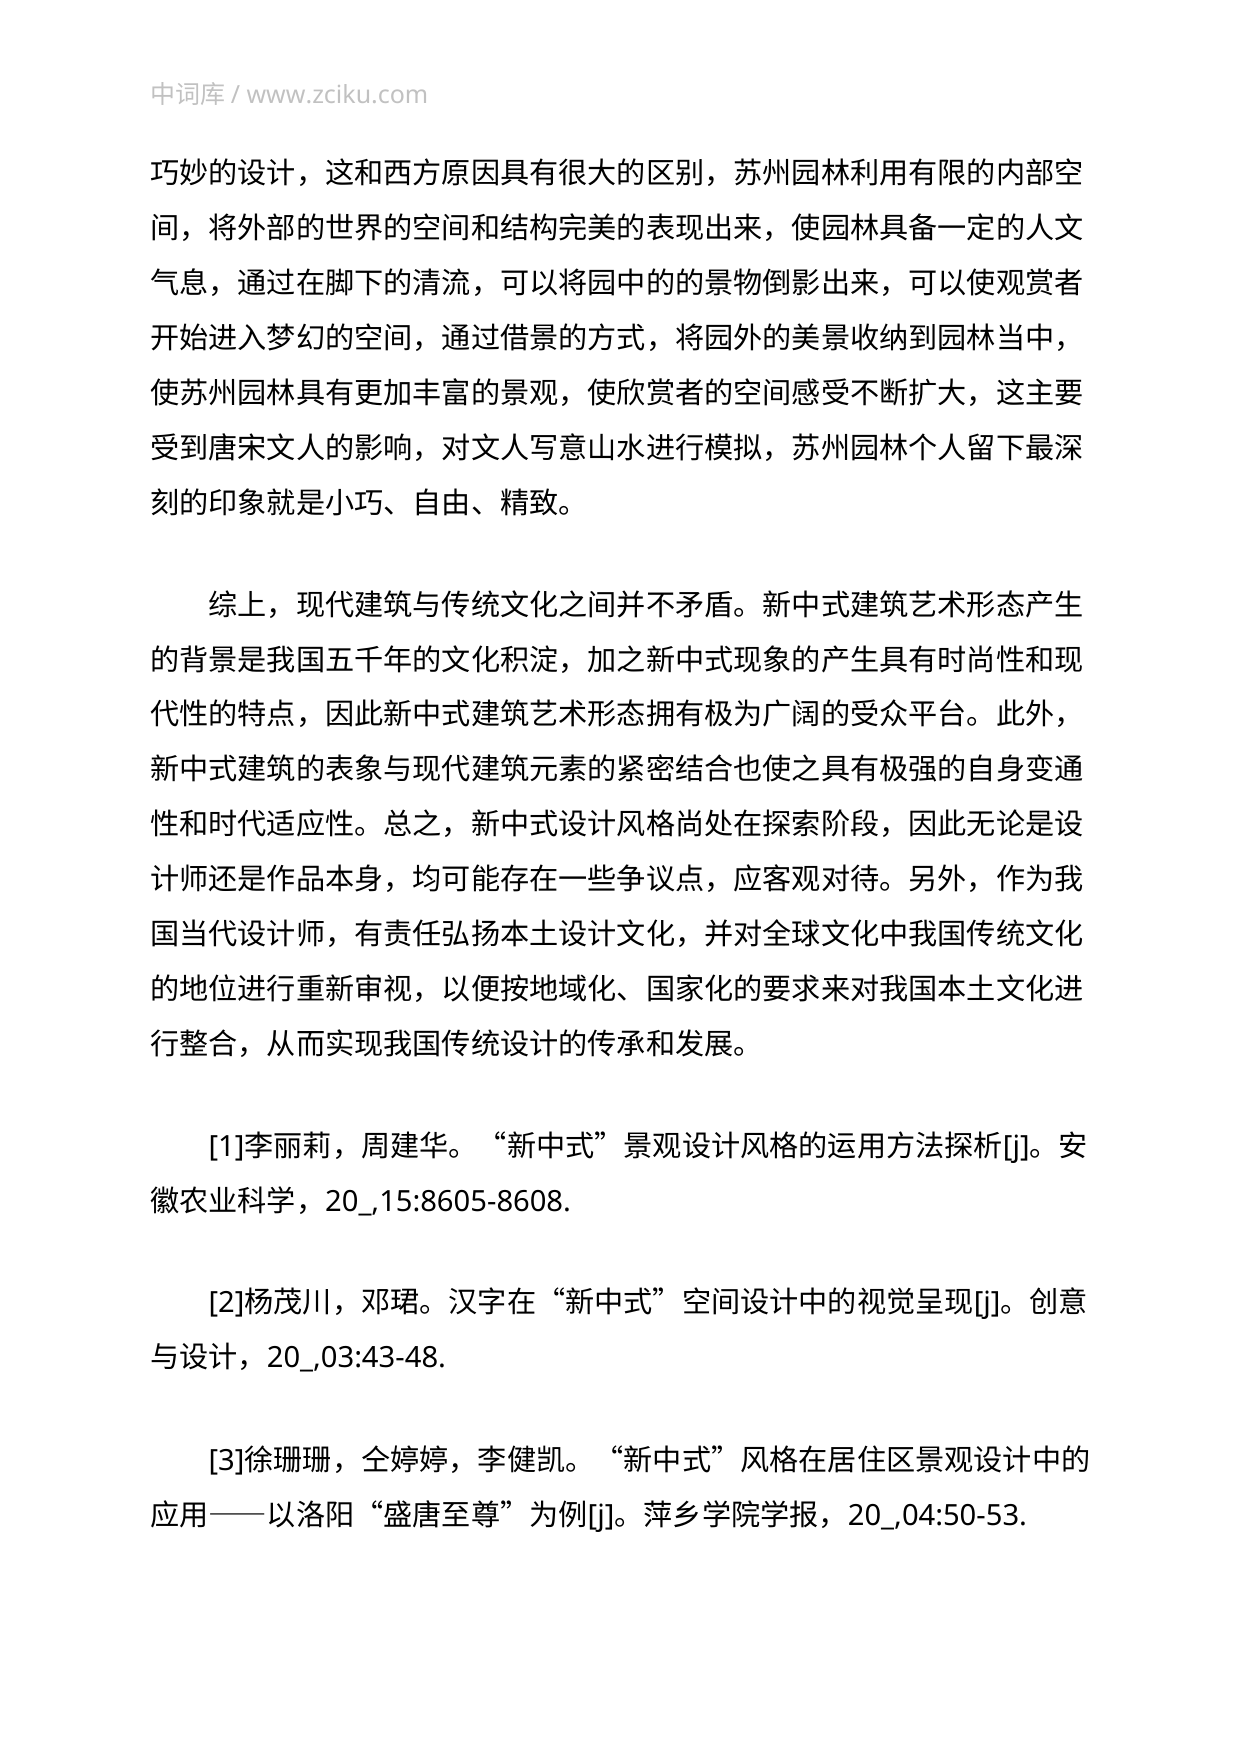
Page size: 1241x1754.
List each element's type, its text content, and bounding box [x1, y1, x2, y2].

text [150, 150, 1090, 522]
text [2]杨茂川，邓珺。汉字在“新中式”空间设计中的视觉呈现[j]。创意与设计，20_,03:43-48. [150, 1279, 1090, 1376]
text [1]李丽莉，周建华。“新中式”景观设计风格的运用方法探析[j]。安徽农业科学，20_,15:8605-8608. [150, 1122, 1090, 1219]
text [3]徐珊珊，仝婷婷，李健凯。“新中式”风格在居住区景观设计中的应用——以洛阳“盛唐至尊”为例[j]。萍乡学院学报，20_,04:50-53. [150, 1436, 1090, 1533]
text 综上，现代建筑与传统文化之间并不矛盾。新中式建筑艺术形态产生的背景是我国五千年的文化积淀，加之新中式现象的产生具有时尚性和现代性的特点，因此新中式建筑艺术形态拥有极为广阔的受众平台。此外，新中式建筑的表象与现代建筑元素的紧密结合也使之具有极强的自身变通性和时代适应性。总之，新中式设计风格尚处在探索阶段，因此无论是设计师还是作品本身，均可能存在一些争议点，应客观对待。另外，作为我国当代设计师，有责任弘扬本土设计文化，并对全球文化中我国传统文化的地位进行重新审视，以便按地域化、国家化的要求来对我国本土文化进行整合，从而实现我国传统设计的传承和发展。 [150, 581, 1090, 1063]
